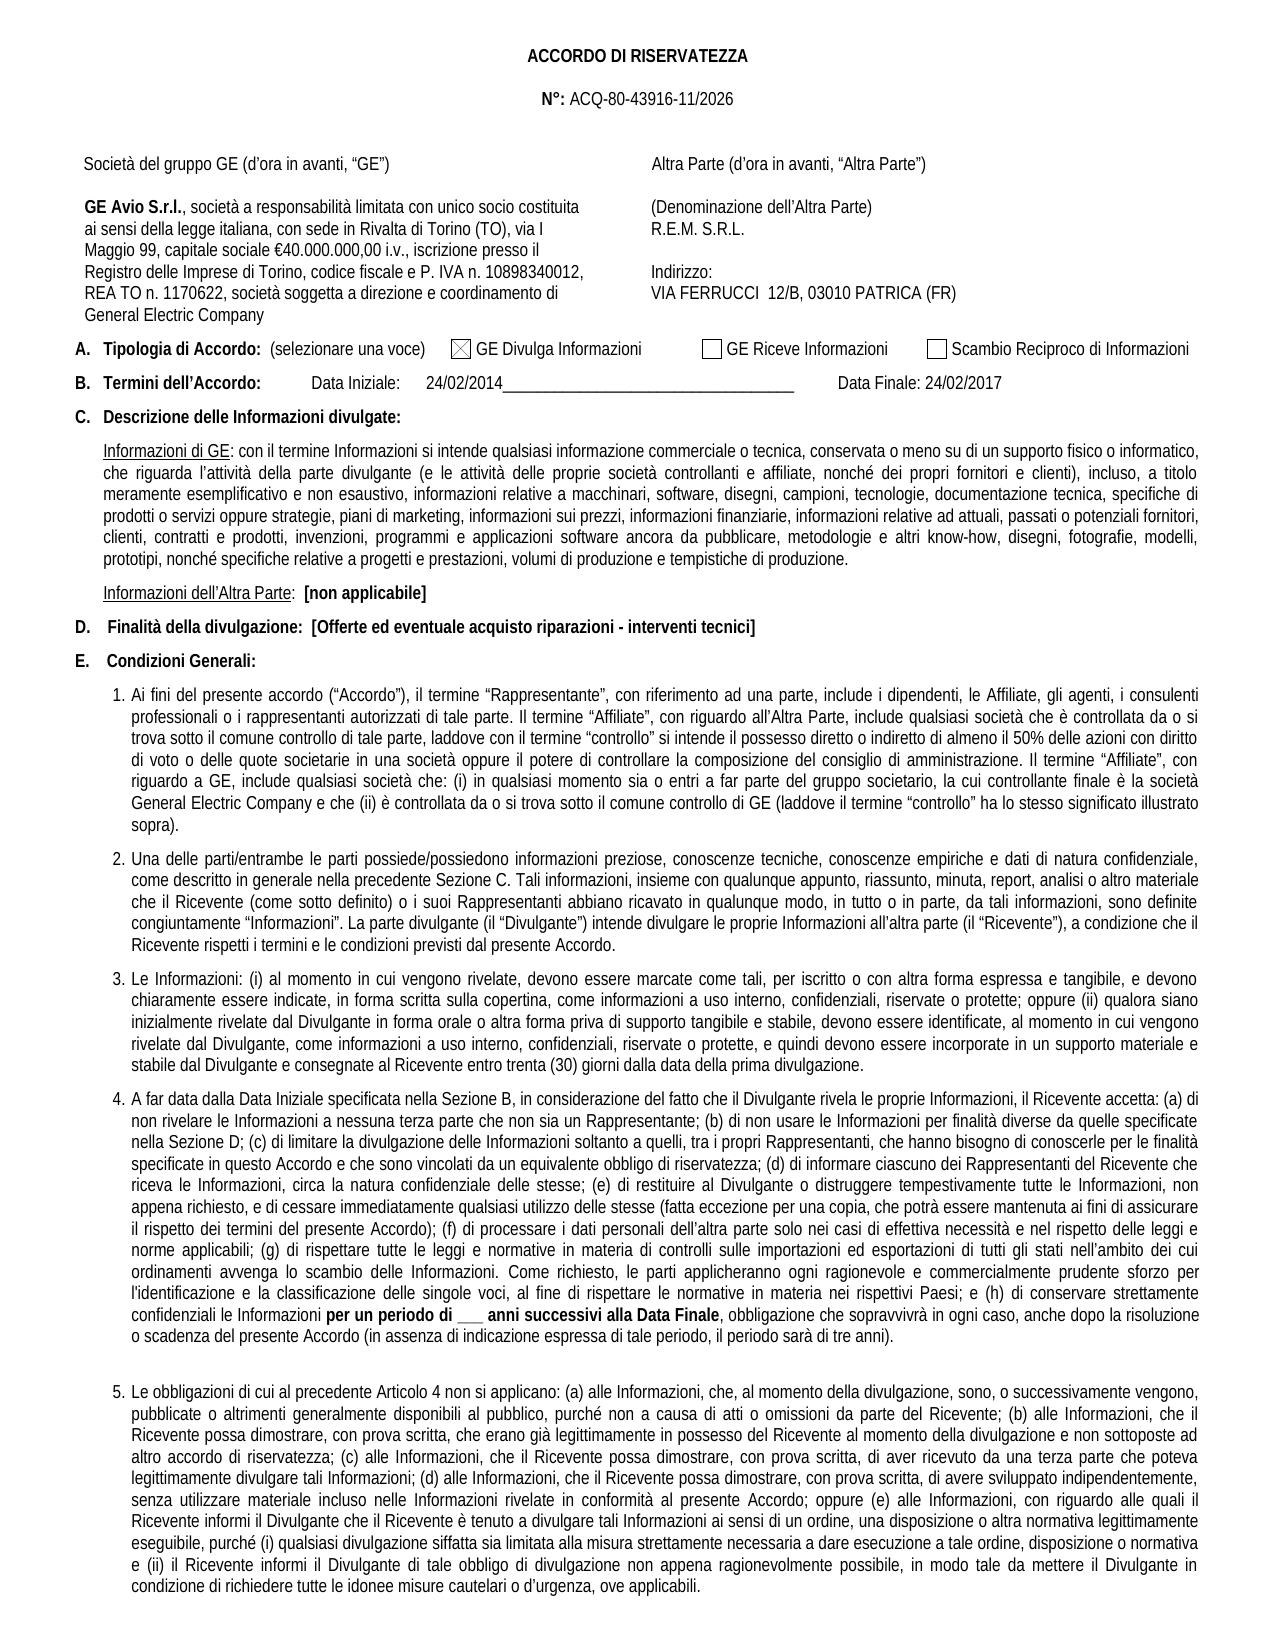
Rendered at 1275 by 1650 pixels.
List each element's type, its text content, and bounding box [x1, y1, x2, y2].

list Le Informazioni: (i) al momento in cui vengono rivelate, devono essere marcate come tali, per iscritto o con altra forma espressa e tangibile, e devono chiaramente essere indicate, in forma scritta sulla copertina, come informazioni a uso interno, confidenziali, riservate o protette; oppure (ii) qualora siano inizialmente rivelate dal Divulgante in forma orale o altra forma priva di supporto tangibile e stabile, devono essere identificate, al momento in cui vengono rivelate dal Divulgante, come informazioni a uso interno, confidenziali, riservate o protette, e quindi devono essere incorporate in un supporto materiale e stabile dal Divulgante e consegnate al Ricevente entro trenta (30) giorni dalla data della prima divulgazione. [112, 968, 1200, 1076]
text A. Tipologia di Accordo: (selezionare una voce) GE Divulga Informazioni GE Riceve Informazioni Scambio Reciproco di Informazioni [471, 338, 1200, 359]
list Le obbligazioni di cui al precedente Articolo 4 non si applicano: (a) alle Informazioni, che, al momento della divulgazione, sono, o successivamente vengono, pubblicate o altrimenti generalmente disponibili al pubblico, purché non a causa di atti o omissioni da parte del Ricevente; (b) alle Informazioni, che il Ricevente possa dimostrare, con prova scritta, che erano già legittimamente in possesso del Ricevente al momento della divulgazione e non sottoposte ad altro accordo di riservatezza; (c) alle Informazioni, che il Ricevente possa dimostrare, con prova scritta, di aver ricevuto da una terza parte che poteva legittimamente divulgare tali Informazioni; (d) alle Informazioni, che il Ricevente possa dimostrare, con prova scritta, di avere sviluppato indipendentemente, senza utilizzare materiale incluso nelle Informazioni rivelate in conformità al presente Accordo; oppure (e) alle Informazioni, con riguardo alle quali il Ricevente informi il Divulgante che il Ricevente è tenuto a divulgare tali Informazioni ai sensi di un ordine, una disposizione o altra normativa legittimamente eseguibile, purché (i) qualsiasi divulgazione siffatta sia limitata alla misura strettamente necessaria a dare esecuzione a tale ordine, disposizione o normativa e (ii) il Ricevente informi il Divulgante di tale obbligo di divulgazione non appena ragionevolmente possibile, in modo tale da mettere il Divulgante in condizione di richiedere tutte le idonee misure cautelari o d’urgenza, ove applicabili. [112, 1381, 1200, 1597]
table_header Altra Parte (d’ora in avanti, “Altra Parte”) (Denominazione dell’Altra Parte) R.E.M. S.R.L. Indirizzo: VIA FERRUCCI 12/B, 03010 PATRICA (FR) [606, 153, 1197, 325]
text Informazioni di GE: con il termine Informazioni si intende qualsiasi informazione commerciale o tecnica, conservata o meno su di un supporto fisico o informatico, che riguarda l’attività della parte divulgante (e le attività delle proprie società controllanti e affiliate, nonché dei propri fornitori e clienti), incluso, a titolo meramente esemplificativo e non esaustivo, informazioni relative a macchinari, software, disegni, campioni, tecnologie, documentazione tecnica, specifiche di prodotti o servizi oppure strategie, piani di marketing, informazioni sui prezzi, informazioni finanziarie, informazioni relative ad attuali, passati o potenziali fornitori, clienti, contratti e prodotti, invenzioni, programmi e applicazioni software ancora da pubblicare, metodologie e altri know-how, disegni, fotografie, modelli, prototipi, nonché specifiche relative a progetti e prestazioni, volumi di produzione e tempistiche di produzione. [103, 440, 1200, 569]
list Una delle parti/entrambe le parti possiede/possiedono informazioni preziose, conoscenze tecniche, conoscenze empiriche e dati di natura confidenziale, come descritto in generale nella precedente Sezione C. Tali informazioni, insieme con qualunque appunto, riassunto, minuta, report, analisi o altro materiale che il Ricevente (come sotto definito) o i suoi Rappresentanti abbiano ricavato in qualunque modo, in tutto o in parte, da tali informazioni, sono definite congiuntamente “Informazioni”. La parte divulgante (il “Divulgante”) intende divulgare le proprie Informazioni all’altra parte (il “Ricevente”), a condizione che il Ricevente rispetti i termini e le condizioni previsti dal presente Accordo. [112, 847, 1200, 955]
text E. Condizioni Generali: [75, 650, 1200, 672]
list Ai fini del presente accordo (“Accordo”), il termine “Rappresentante”, con riferimento ad una parte, include i dipendenti, le Affiliate, gli agenti, i consulenti professionali o i rappresentanti autorizzati di tale parte. Il termine “Affiliate”, con riguardo all’Altra Parte, include qualsiasi società che è controllata da o si trova sotto il comune controllo di tale parte, laddove con il termine “controllo” si intende il possesso diretto o indiretto di almeno il 50% delle azioni con diritto di voto o delle quote societarie in una società oppure il potere di controllare la composizione del consiglio di amministrazione. Il termine “Affiliate”, con riguardo a GE, include qualsiasi società che: (i) in qualsiasi momento sia o entri a far parte del gruppo societario, la cui controllante finale è la società General Electric Company e che (ii) è controllata da o si trova sotto il comune controllo di GE (laddove il termine “controllo” ha lo stesso significato illustrato sopra). [112, 684, 1200, 835]
text ACCORDO DI RISERVATEZZA [75, 45, 1200, 67]
table_header Società del gruppo GE (d’ora in avanti, “GE”) GE Avio S.r.l., società a responsabilità limitata con unico socio costituita ai sensi della legge italiana, con sede in Rivalta di Torino (TO), via I Maggio 99, capitale sociale €40.000.000,00 i.v., iscrizione presso il Registro delle Imprese di Torino, codice fiscale e P. IVA n. 10898340012, REA TO n. 1170622, società soggetta a direzione e coordinamento di General Electric Company [64, 153, 606, 325]
text D. Finalità della divulgazione: [Offerte ed eventuale acquisto riparazioni - interventi tecnici] [75, 616, 1200, 637]
text Informazioni dell’Altra Parte: [non applicabile] [75, 582, 1200, 603]
text C. Descrizione delle Informazioni divulgate: [75, 406, 1200, 427]
text A. Tipologia di Accordo: (selezionare una voce) GE Divulga Informazioni GE Riceve Informazioni Scambio Reciproco di Informazioni [75, 338, 451, 359]
text B. Termini dell’Accordo: Data Iniziale: 24/02/2014__________________________________ Data Finale: 24/02/2017 [75, 372, 1200, 393]
list A far data dalla Data Iniziale specificata nella Sezione B, in considerazione del fatto che il Divulgante rivela le proprie Informazioni, il Ricevente accetta: (a) di non rivelare le Informazioni a nessuna terza parte che non sia un Rappresentante; (b) di non usare le Informazioni per finalità diverse da quelle specificate nella Sezione D; (c) di limitare la divulgazione delle Informazioni soltanto a quelli, tra i propri Rappresentanti, che hanno bisogno di conoscerle per le finalità specificate in questo Accordo e che sono vincolati da un equivalente obbligo di riservatezza; (d) di informare ciascuno dei Rappresentanti del Ricevente che riceva le Informazioni, circa la natura confidenziale delle stesse; (e) di restituire al Divulgante o distruggere tempestivamente tutte le Informazioni, non appena richiesto, e di cessare immediatamente qualsiasi utilizzo delle stesse (fatta eccezione per una copia, che potrà essere mantenuta ai fini di assicurare il rispetto dei termini del presente Accordo); (f) di processare i dati personali dell’altra parte solo nei casi di effettiva necessità e nel rispetto delle leggi e norme applicabili; (g) di rispettare tutte le leggi e normative in materia di controlli sulle importazioni ed esportazioni di tutti gli stati nell’ambito dei cui ordinamenti avvenga lo scambio delle Informazioni. Come richiesto, le parti applicheranno ogni ragionevole e commercialmente prudente sforzo per l'identificazione e la classificazione delle singole voci, al fine di rispettare le normative in materia nei rispettivi Paesi; e (h) di conservare strettamente confidenziali le Informazioni per un periodo di ___ anni successivi alla Data Finale, obbligazione che sopravvivrà in ogni caso, anche dopo la risoluzione o scadenza del presente Accordo (in assenza di indicazione espressa di tale periodo, il periodo sarà di tre anni). [112, 1088, 1200, 1347]
text N°: ACQ-80-43916-02/2014 [75, 88, 1200, 110]
